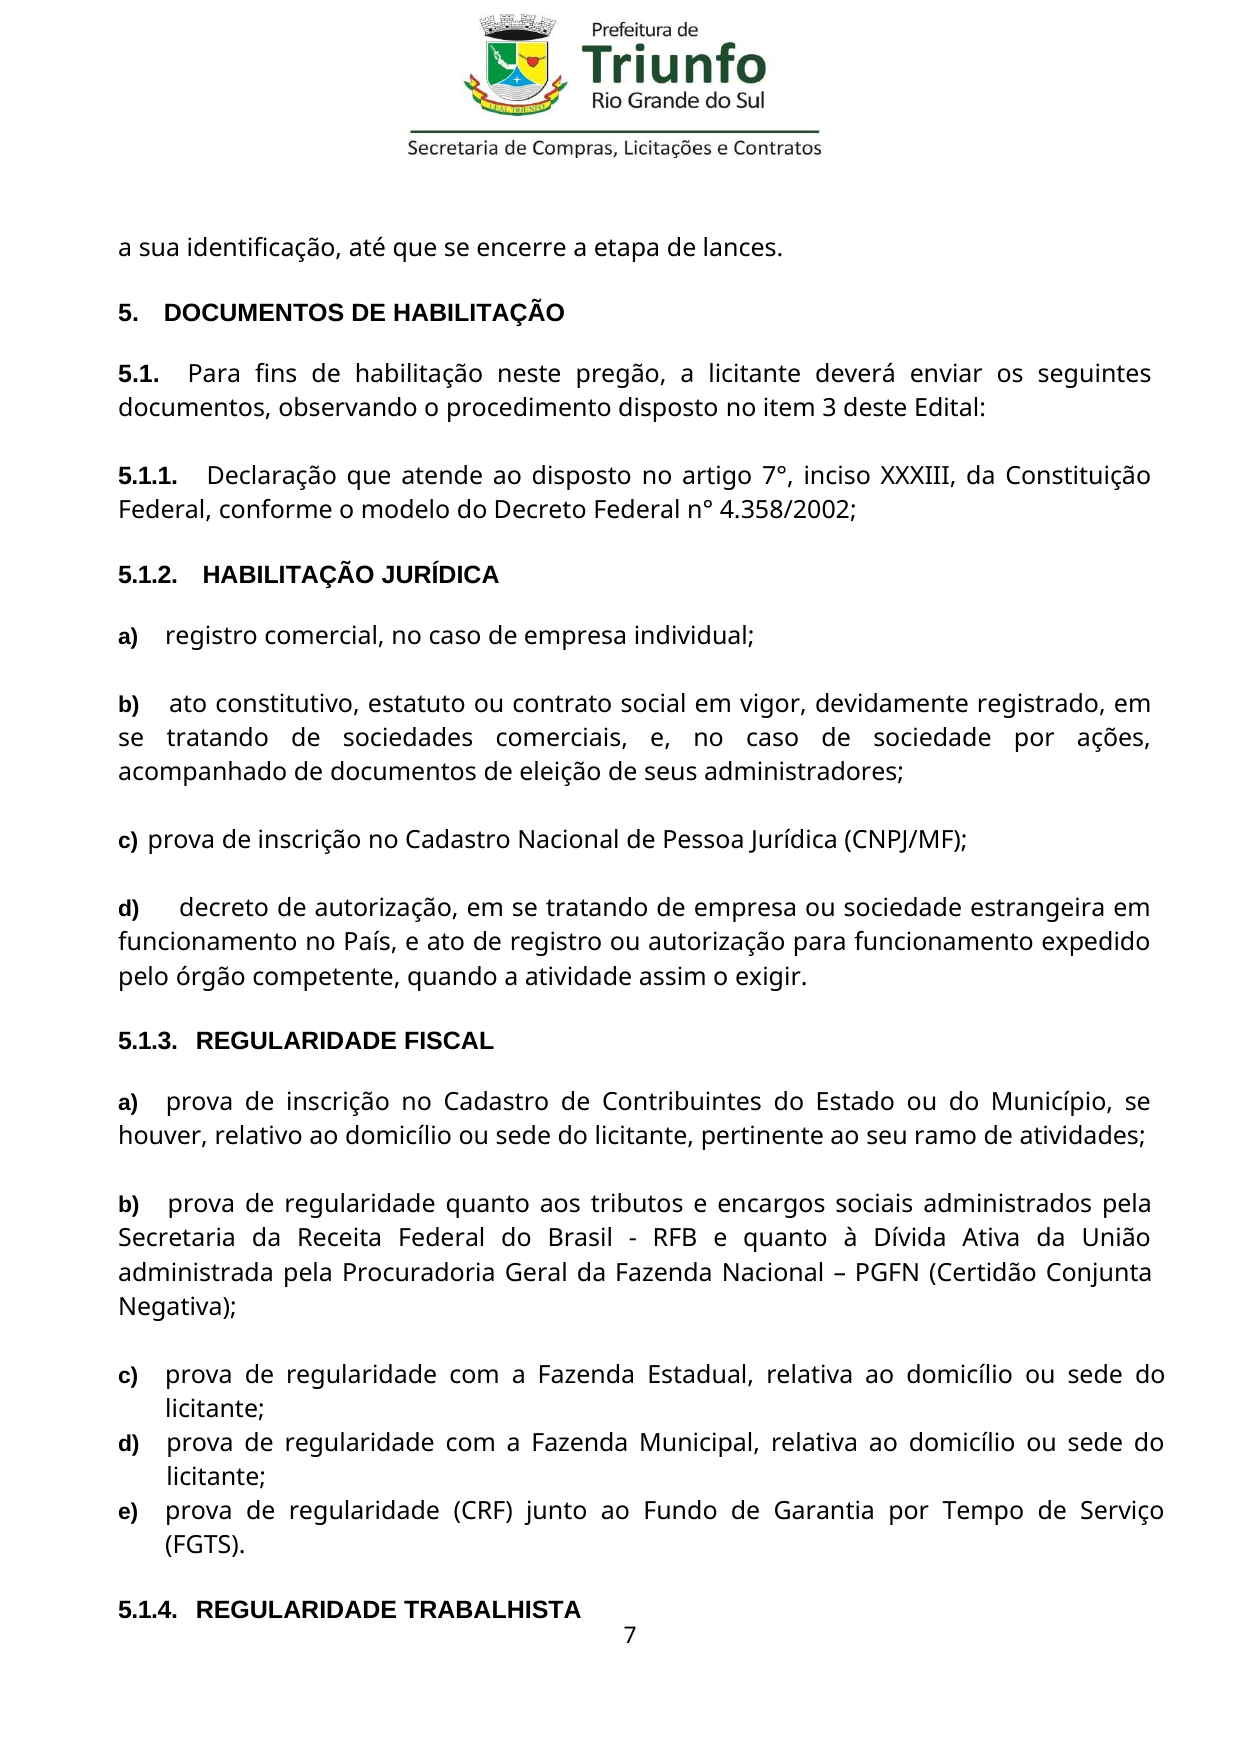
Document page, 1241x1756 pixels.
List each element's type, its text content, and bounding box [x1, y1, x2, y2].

list prova de inscrição no Cadastro Nacional de Pessoa Jurídica (CNPJ/MF); [118, 822, 1165, 856]
list ato constitutivo, estatuto ou contrato social em vigor, devidamente registrado, em se tratando de sociedades comerciais, e, no caso de sociedade por ações, acompanhado de documentos de eleição de seus administradores; [118, 686, 1152, 788]
list prova de regularidade quanto aos tributos e encargos sociais administrados pela Secretaria da Receita Federal do Brasil - RFB e quanto à Dívida Ativa da União administrada pela Procuradoria Geral da Fazenda Nacional – PGFN (Certidão Conjunta Negativa); [118, 1186, 1152, 1322]
subtitle DOCUMENTOS DE HABILITAÇÃO [118, 298, 1165, 327]
list prova de inscrição no Cadastro de Contribuintes do Estado ou do Município, se houver, relativo ao domicílio ou sede do licitante, pertinente ao seu ramo de atividades; [118, 1084, 1152, 1152]
list registro comercial, no caso de empresa individual; [118, 617, 1165, 652]
list prova de regularidade com a Fazenda Estadual, relativa ao domicílio ou sede do licitante; [118, 1356, 1165, 1424]
list Declaração que atende ao disposto no artigo 7°, inciso XXXIII, da Constituição Federal, conforme o modelo do Decreto Federal n° 4.358/2002; [118, 458, 1152, 526]
text a sua identificação, até que se encerre a etapa de lances. [118, 230, 1165, 264]
list prova de regularidade (CRF) junto ao Fundo de Garantia por Tempo de Serviço (FGTS). [118, 1493, 1165, 1561]
subtitle HABILITAÇÃO JURÍDICA [118, 560, 1165, 589]
list Para fins de habilitação neste pregão, a licitante deverá enviar os seguintes documentos, observando o procedimento disposto no item 3 deste Edital: [118, 356, 1152, 424]
list prova de regularidade com a Fazenda Municipal, relativa ao domicílio ou sede do licitante; [118, 1424, 1165, 1493]
subtitle REGULARIDADE TRABALHISTA [118, 1594, 1165, 1623]
subtitle REGULARIDADE FISCAL [118, 1026, 1165, 1055]
list decreto de autorização, em se tratando de empresa ou sociedade estrangeira em funcionamento no País, e ato de registro ou autorização para funcionamento expedido pelo órgão competente, quando a atividade assim o exigir. [118, 890, 1152, 992]
picture [408, 14, 821, 158]
